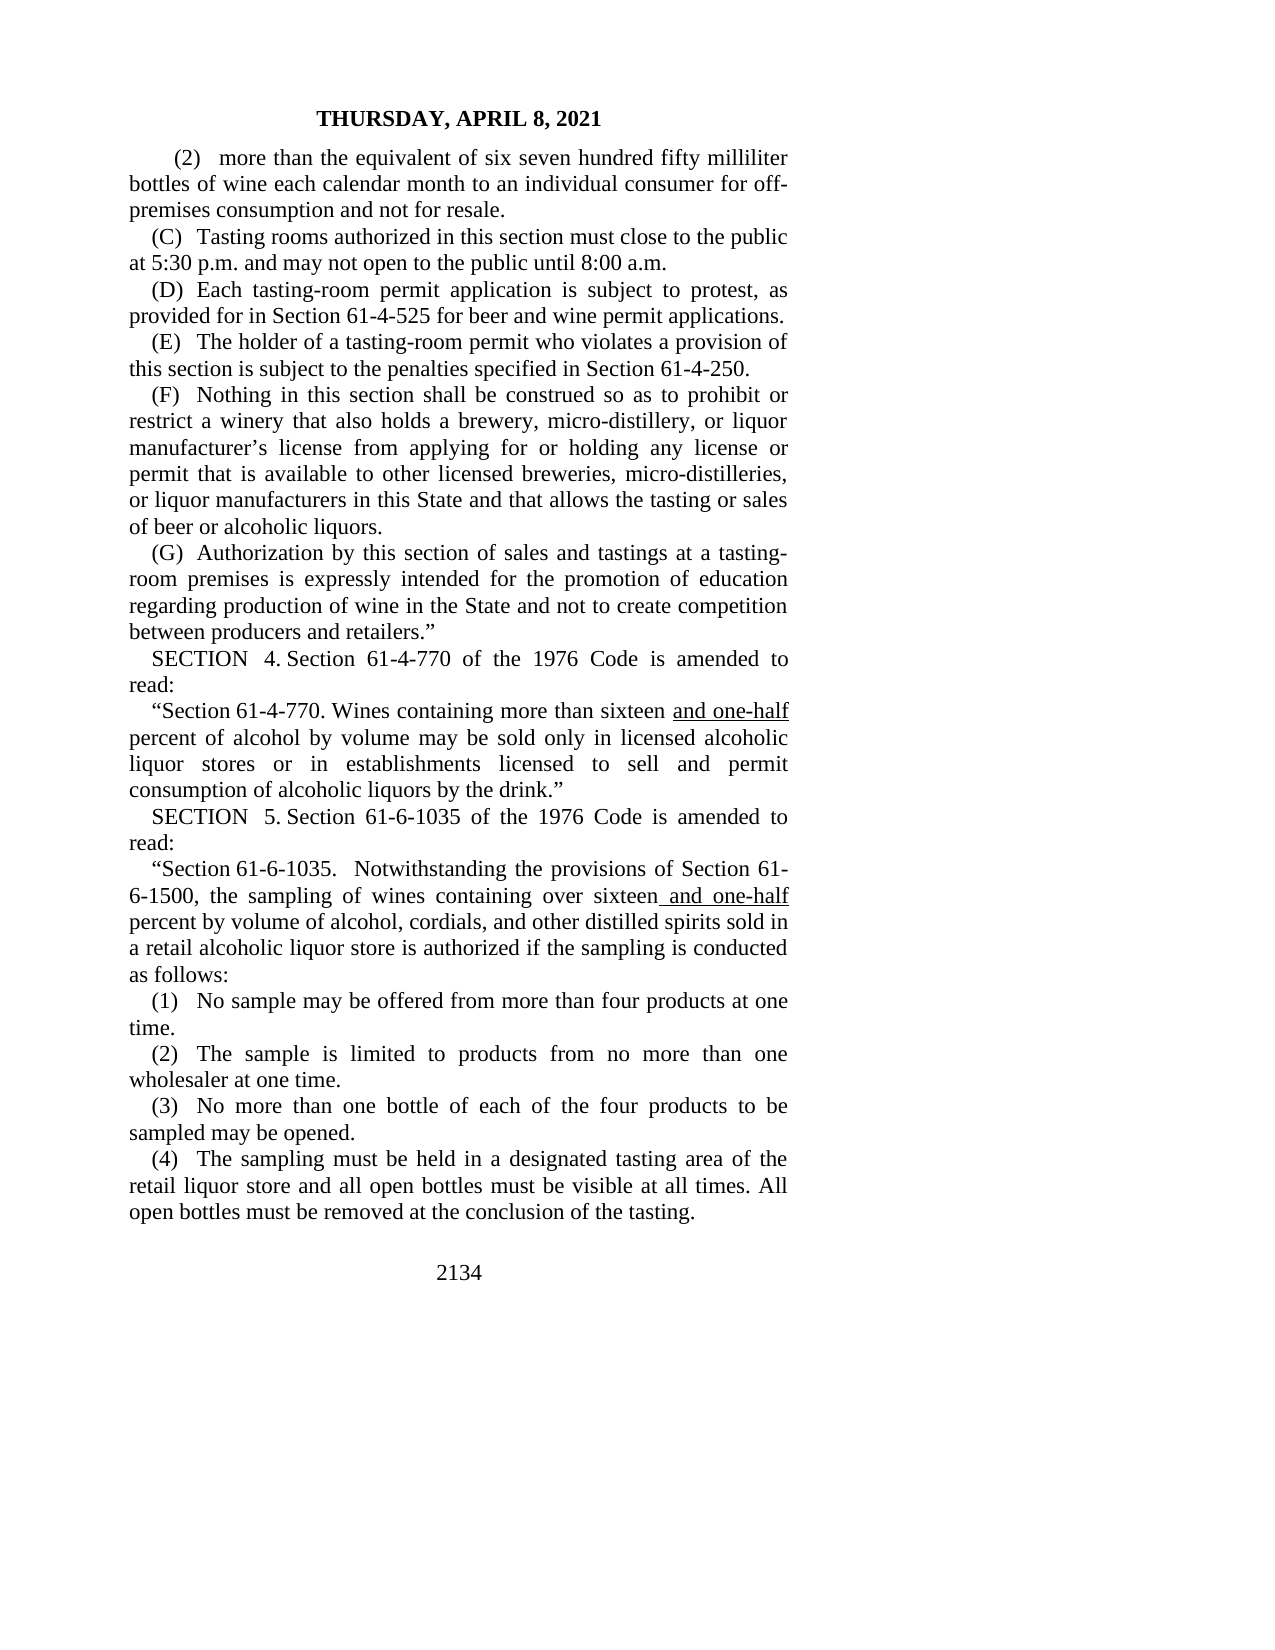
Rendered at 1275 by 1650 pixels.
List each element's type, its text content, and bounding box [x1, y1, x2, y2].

text (E) The holder of a tasting-room permit who violates a provision of this section is subject to the penalties specified in Section 61-4-250. [129, 328, 789, 381]
text SECTION 5. Section 61-6-1035 of the 1976 Code is amended to read: [129, 803, 789, 855]
text SECTION 4. Section 61-4-770 of the 1976 Code is amended to read: [129, 644, 789, 697]
text (1) No sample may be offered from more than four products at one time. [129, 987, 789, 1040]
text (4) The sampling must be held in a designated tasting area of the retail liquor store and all open bottles must be visible at all times. All open bottles must be removed at the conclusion of the tasting. [129, 1145, 789, 1224]
text (G) Authorization by this section of sales and tastings at a tasting-room premises is expressly intended for the promotion of education regarding production of wine in the State and not to create competition between producers and retailers.” [129, 539, 789, 644]
text “Section 61-6-1035. Notwithstanding the provisions of Section 61-6-1500, the sampling of wines containing over sixteen and one-half percent by volume of alcohol, cordials, and other distilled spirits sold in a retail alcoholic liquor store is authorized if the sampling is conducted as follows: [129, 855, 789, 987]
text (D) Each tasting-room permit application is subject to protest, as provided for in Section 61-4-525 for beer and wine permit applications. [129, 276, 789, 328]
text (2) The sample is limited to products from no more than one wholesaler at one time. [129, 1040, 789, 1093]
text (F) Nothing in this section shall be construed so as to prohibit or restrict a winery that also holds a brewery, micro-distillery, or liquor manufacturer’s license from applying for or holding any license or permit that is available to other licensed breweries, micro-distilleries, or liquor manufacturers in this State and that allows the tasting or sales of beer or alcoholic liquors. [129, 381, 789, 539]
text (3) No more than one bottle of each of the four products to be sampled may be opened. [129, 1093, 789, 1145]
text “Section 61-4-770. Wines containing more than sixteen and one-half percent of alcohol by volume may be sold only in licensed alcoholic liquor stores or in establishments licensed to sell and permit consumption of alcoholic liquors by the drink.” [129, 697, 789, 803]
text (C) Tasting rooms authorized in this section must close to the public at 5:30 p.m. and may not open to the public until 8:00 a.m. [129, 223, 789, 276]
text (2) more than the equivalent of six seven hundred fifty milliliter bottles of wine each calendar month to an individual consumer for off-premises consumption and not for resale. [129, 144, 789, 223]
